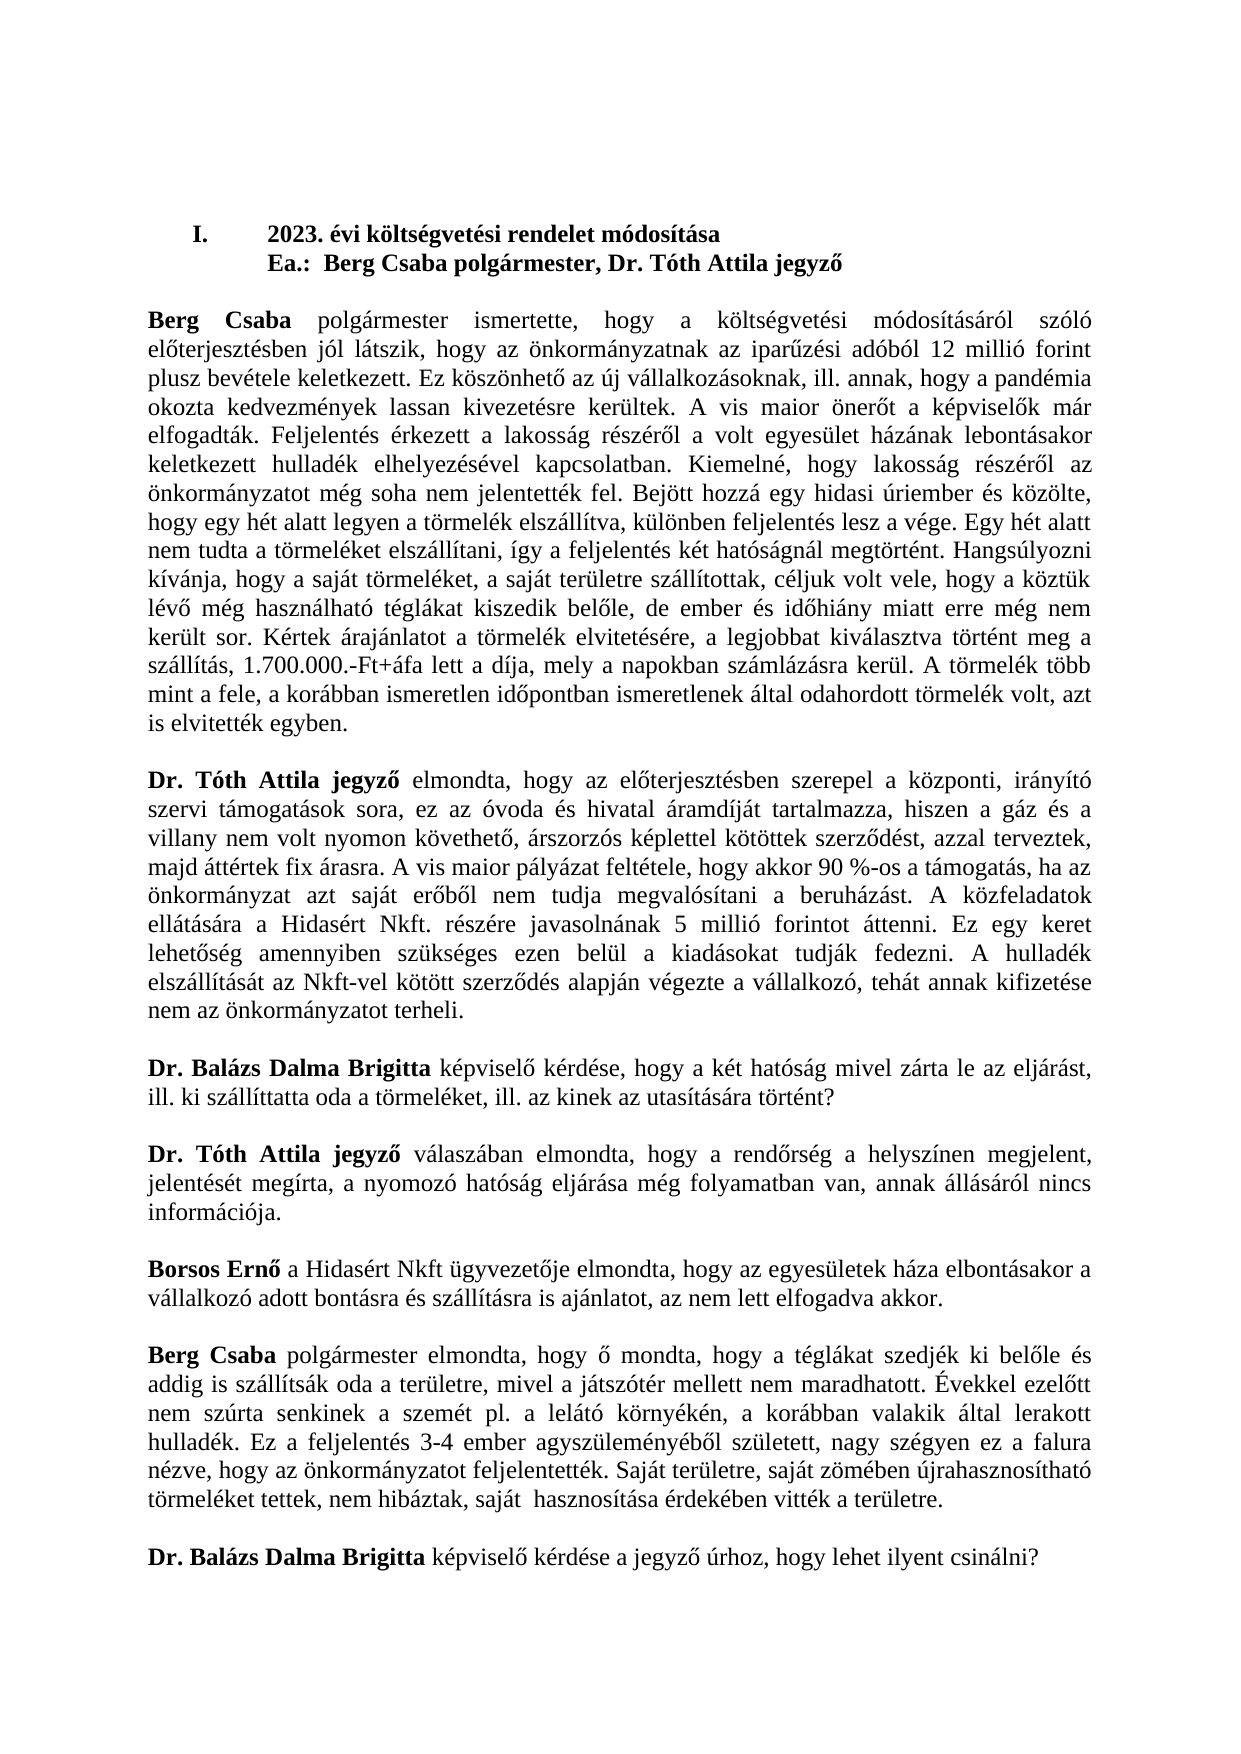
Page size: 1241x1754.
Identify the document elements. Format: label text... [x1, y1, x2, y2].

text Berg Csaba polgármester ismertette, hogy a költségvetési módosításáról szóló előterjesztésben jól látszik, hogy az önkormányzatnak az iparűzési adóból 12 millió forint plusz bevétele keletkezett. Ez köszönhető az új vállalkozásoknak, ill. annak, hogy a pandémia okozta kedvezmények lassan kivezetésre kerültek. A vis maior önerőt a képviselők már elfogadták. Feljelentés érkezett a lakosság részéről a volt egyesület házának lebontásakor keletkezett hulladék elhelyezésével kapcsolatban. Kiemelné, hogy lakosság részéről az önkormányzatot még soha nem jelentették fel. Bejött hozzá egy hidasi úriember és közölte, hogy egy hét alatt legyen a törmelék elszállítva, különben feljelentés lesz a vége. Egy hét alatt nem tudta a törmeléket elszállítani, így a feljelentés két hatóságnál megtörtént. Hangsúlyozni kívánja, hogy a saját törmeléket, a saját területre szállítottak, céljuk volt vele, hogy a köztük lévő még használható téglákat kiszedik belőle, de ember és időhiány miatt erre még nem került sor. Kértek árajánlatot a törmelék elvitetésére, a legjobbat kiválasztva történt meg a szállítás, 1.700.000.-Ft+áfa lett a díja, mely a napokban számlázásra kerül. A törmelék több mint a fele, a korábban ismeretlen időpontban ismeretlenek által odahordott törmelék volt, azt is elvitették egyben. [148, 305, 1093, 737]
text Berg Csaba polgármester elmondta, hogy ő mondta, hogy a téglákat szedjék ki belőle és addig is szállítsák oda a területre, mivel a játszótér mellett nem maradhatott. Évekkel ezelőtt nem szúrta senkinek a szemét pl. a lelátó környékén, a korábban valakik által lerakott hulladék. Ez a feljelentés 3-4 ember agyszüleményéből született, nagy szégyen ez a falura nézve, hogy az önkormányzatot feljelentették. Saját területre, saját zömében újrahasznosítható törmeléket tettek, nem hibáztak, saját hasznosítása érdekében vitték a területre. [148, 1340, 1093, 1513]
text Dr. Tóth Attila jegyző válaszában elmondta, hogy a rendőrség a helyszínen megjelent, jelentését megírta, a nyomozó hatóság eljárása még folyamatban van, annak állásáról nincs információja. [148, 1139, 1093, 1225]
text Ea.: Berg Csaba polgármester, Dr. Tóth Attila jegyző [267, 248, 1093, 277]
text Dr. Tóth Attila jegyző elmondta, hogy az előterjesztésben szerepel a központi, irányító szervi támogatások sora, ez az óvoda és hivatal áramdíját tartalmazza, hiszen a gáz és a villany nem volt nyomon követhető, árszorzós képlettel kötöttek szerződést, azzal terveztek, majd áttértek fix árasra. A vis maior pályázat feltétele, hogy akkor 90 %-os a támogatás, ha az önkormányzat azt saját erőből nem tudja megvalósítani a beruházást. A közfeladatok ellátására a Hidasért Nkft. részére javasolnának 5 millió forintot áttenni. Ez egy keret lehetőség amennyiben szükséges ezen belül a kiadásokat tudják fedezni. A hulladék elszállítását az Nkft-vel kötött szerződés alapján végezte a vállalkozó, tehát annak kifizetése nem az önkormányzatot terheli. [148, 765, 1093, 1024]
text Dr. Balázs Dalma Brigitta képviselő kérdése a jegyző úrhoz, hogy lehet ilyent csinálni? [148, 1542, 1093, 1570]
text Dr. Balázs Dalma Brigitta képviselő kérdése, hogy a két hatóság mivel zárta le az eljárást, ill. ki szállíttatta oda a törmeléket, ill. az kinek az utasítására történt? [148, 1053, 1093, 1110]
list 2023. évi költségvetési rendelet módosítása [192, 219, 1093, 248]
text Borsos Ernő a Hidasért Nkft ügyvezetője elmondta, hogy az egyesületek háza elbontásakor a vállalkozó adott bontásra és szállításra is ajánlatot, az nem lett elfogadva akkor. [148, 1254, 1093, 1312]
